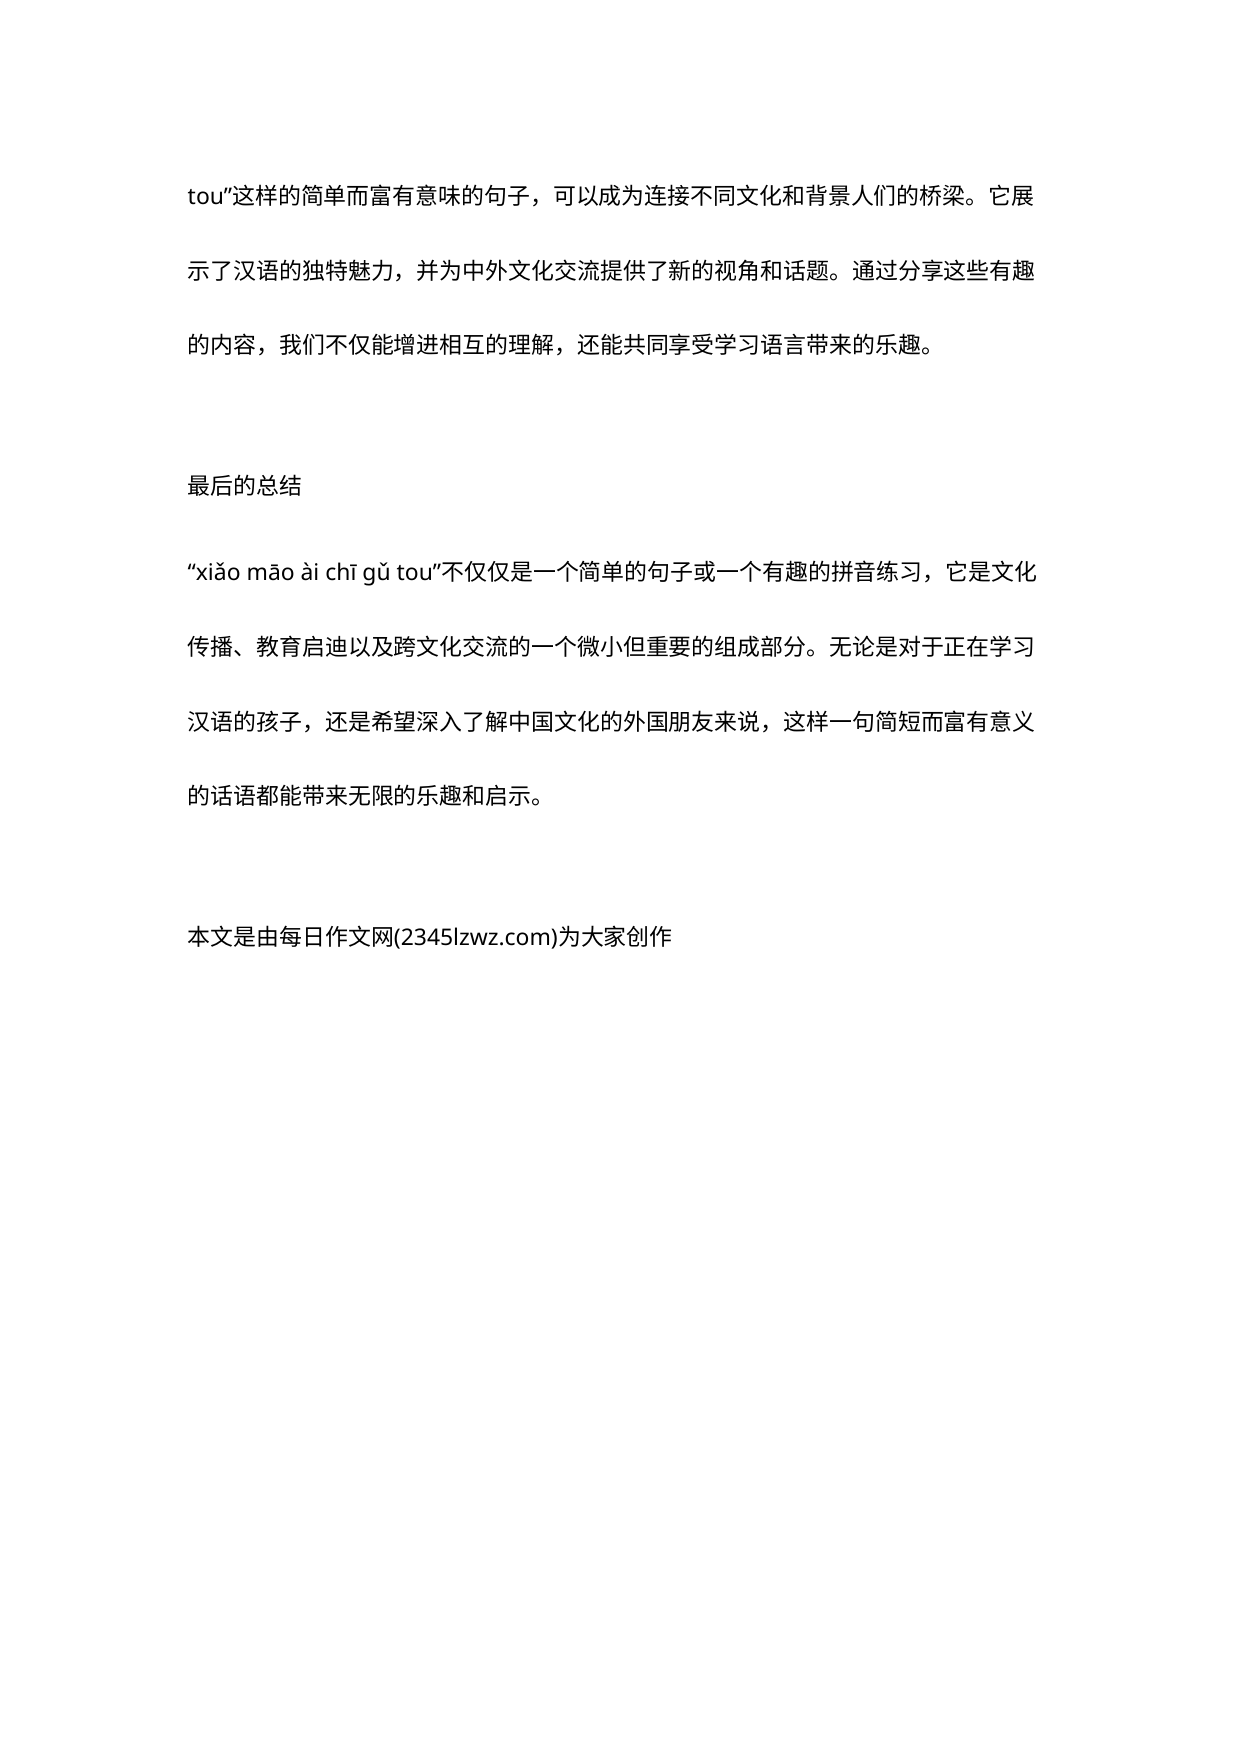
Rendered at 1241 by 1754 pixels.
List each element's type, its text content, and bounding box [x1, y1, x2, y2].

text 本文是由每日作文网(2345lzwz.com)为大家创作 [187, 903, 1053, 968]
text “xiǎo māo ài chī gǔ tou”不仅仅是一个简单的句子或一个有趣的拼音练习，它是文化传播、教育启迪以及跨文化交流的一个微小但重要的组成部分。无论是对于正在学习汉语的孩子，还是希望深入了解中国文化的外国朋友来说，这样一句简短而富有意义的话语都能带来无限的乐趣和启示。 [187, 538, 1053, 827]
text 最后的总结 [187, 452, 1053, 517]
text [187, 162, 1053, 376]
